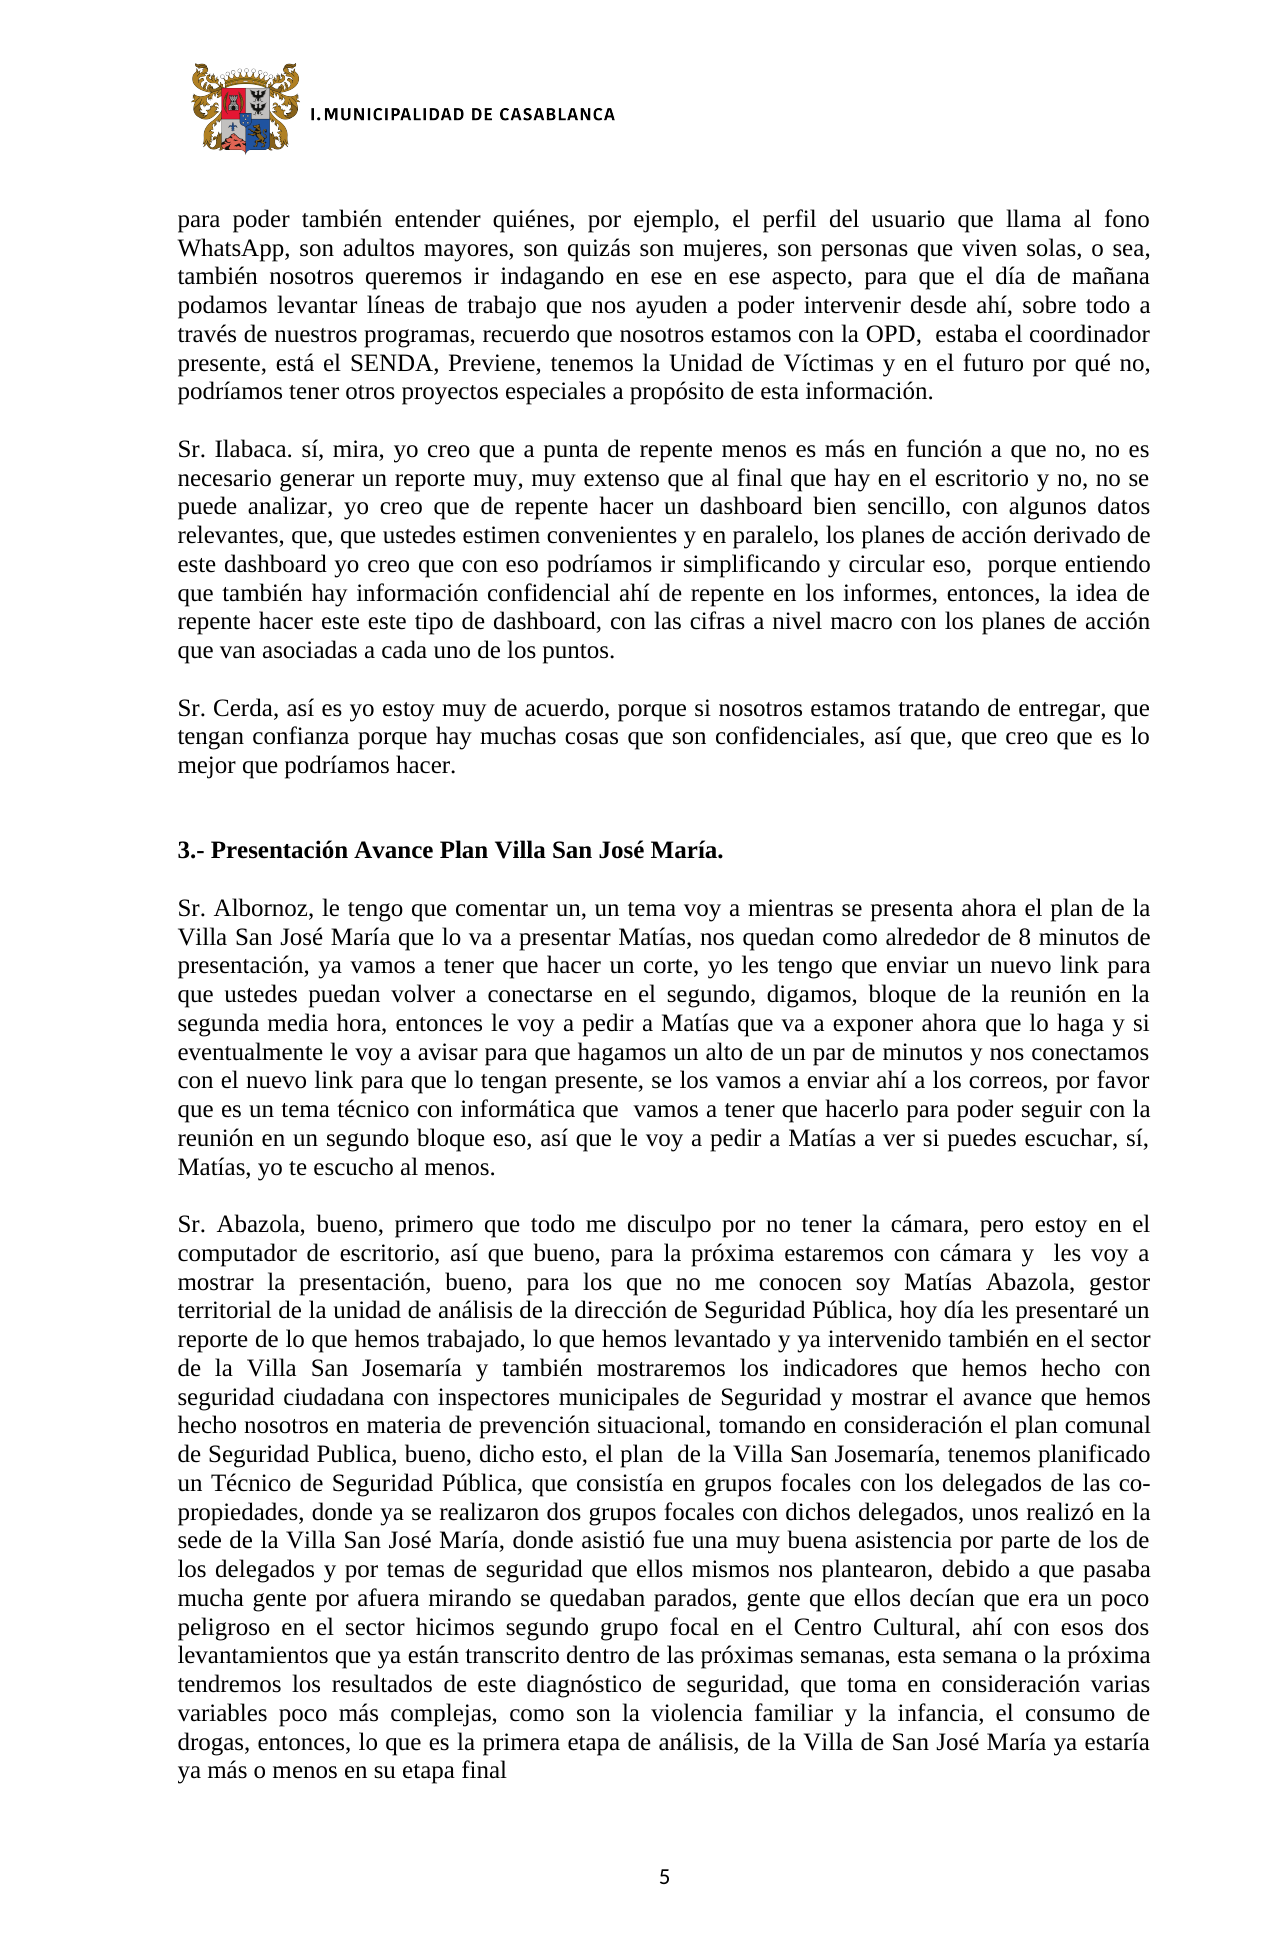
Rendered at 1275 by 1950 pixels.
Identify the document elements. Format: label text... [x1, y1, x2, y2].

text Sr. Ilabaca. sí, mira, yo creo que a punta de repente menos es más en función a que no, no es necesario generar un reporte muy, muy extenso que al final que hay en el escritorio y no, no se puede analizar, yo creo que de repente hacer un dashboard bien sencillo, con algunos datos relevantes, que, que ustedes estimen convenientes y en paralelo, los planes de acción derivado de este dashboard yo creo que con eso podríamos ir simplificando y circular eso, porque entiendo que también hay información confidencial ahí de repente en los informes, entonces, la idea de repente hacer este este tipo de dashboard, con las cifras a nivel macro con los planes de acción que van asociadas a cada uno de los puntos. [177, 434, 1152, 664]
text Sr. Abazola, bueno, primero que todo me disculpo por no tener la cámara, pero estoy en el computador de escritorio, así que bueno, para la próxima estaremos con cámara y les voy a mostrar la presentación, bueno, para los que no me conocen soy Matías Abazola, gestor territorial de la unidad de análisis de la dirección de Seguridad Pública, hoy día les presentaré un reporte de lo que hemos trabajado, lo que hemos levantado y ya intervenido también en el sector de la Villa San Josemaría y también mostraremos los indicadores que hemos hecho con seguridad ciudadana con inspectores municipales de Seguridad y mostrar el avance que hemos hecho nosotros en materia de prevención situacional, tomando en consideración el plan comunal de Seguridad Publica, bueno, dicho esto, el plan de la Villa San Josemaría, tenemos planificado un Técnico de Seguridad Pública, que consistía en grupos focales con los delegados de las co-propiedades, donde ya se realizaron dos grupos focales con dichos delegados, unos realizó en la sede de la Villa San José María, donde asistió fue una muy buena asistencia por parte de los de los delegados y por temas de seguridad que ellos mismos nos plantearon, debido a que pasaba mucha gente por afuera mirando se quedaban parados, gente que ellos decían que era un poco peligroso en el sector hicimos segundo grupo focal en el Centro Cultural, ahí con esos dos levantamientos que ya están transcrito dentro de las próximas semanas, esta semana o la próxima tendremos los resultados de este diagnóstico de seguridad, que toma en consideración varias variables poco más complejas, como son la violencia familiar y la infancia, el consumo de drogas, entonces, lo que es la primera etapa de análisis, de la Villa de San José María ya estaría ya más o menos en su etapa final [177, 1209, 1152, 1784]
text Sr. Albornoz, le tengo que comentar un, un tema voy a mientras se presenta ahora el plan de la Villa San José María que lo va a presentar Matías, nos quedan como alrededor de 8 minutos de presentación, ya vamos a tener que hacer un corte, yo les tengo que enviar un nuevo link para que ustedes puedan volver a conectarse en el segundo, digamos, bloque de la reunión en la segunda media hora, entonces le voy a pedir a Matías que va a exponer ahora que lo haga y si eventualmente le voy a avisar para que hagamos un alto de un par de minutos y nos conectamos con el nuevo link para que lo tengan presente, se los vamos a enviar ahí a los correos, por favor que es un tema técnico con informática que vamos a tener que hacerlo para poder seguir con la reunión en un segundo bloque eso, así que le voy a pedir a Matías a ver si puedes escuchar, sí, Matías, yo te escucho al menos. [177, 893, 1152, 1181]
text 3.- Presentación Avance Plan Villa San José María. [177, 836, 1152, 864]
text Sr. Cerda, así es yo estoy muy de acuerdo, porque si nosotros estamos tratando de entregar, que tengan confianza porque hay muchas cosas que son confidenciales, así que, que creo que es lo mejor que podríamos hacer. [177, 693, 1152, 779]
picture [177, 14, 632, 204]
